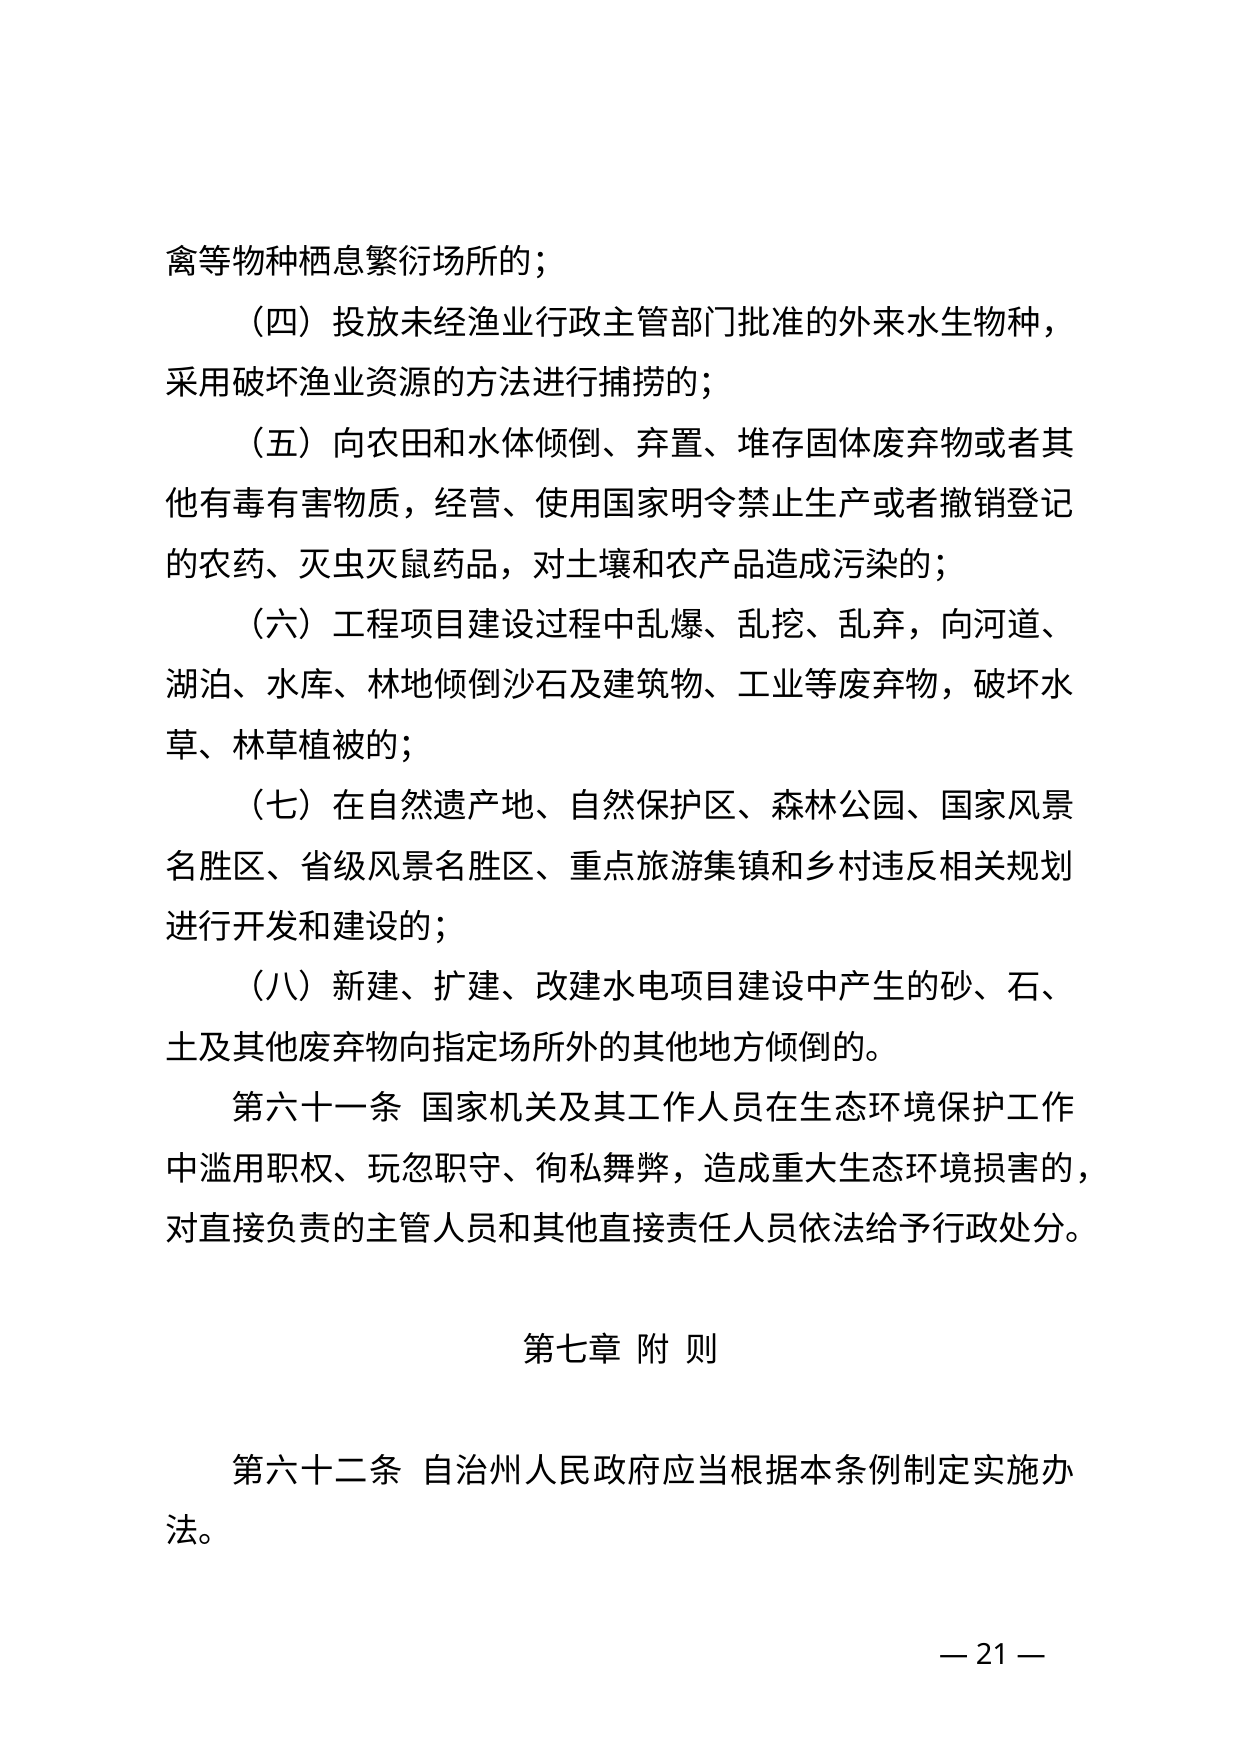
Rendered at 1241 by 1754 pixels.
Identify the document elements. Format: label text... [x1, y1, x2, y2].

text （四）投放未经渔业行政主管部门批准的外来水生物种，采用破坏渔业资源的方法进行捕捞的； [165, 286, 1075, 407]
text （七）在自然遗产地、自然保护区、森林公园、国家风景名胜区、省级风景名胜区、重点旅游集镇和乡村违反相关规划进行开发和建设的； [165, 769, 1075, 951]
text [165, 226, 1075, 286]
text （五）向农田和水体倾倒、弃置、堆存固体废弃物或者其他有毒有害物质，经营、使用国家明令禁止生产或者撤销登记的农药、灭虫灭鼠药品，对土壤和农产品造成污染的； [165, 407, 1075, 588]
text （八）新建、扩建、改建水电项目建设中产生的砂、石、土及其他废弃物向指定场所外的其他地方倾倒的。 [165, 951, 1075, 1071]
subtitle 第七章 附 则 [165, 1313, 1075, 1373]
text 第六十一条 国家机关及其工作人员在生态环境保护工作中滥用职权、玩忽职守、徇私舞弊，造成重大生态环境损害的，对直接负责的主管人员和其他直接责任人员依法给予行政处分。 [165, 1071, 1075, 1253]
text 第六十二条 自治州人民政府应当根据本条例制定实施办法。 [165, 1434, 1075, 1555]
text （六）工程项目建设过程中乱爆、乱挖、乱弃，向河道、湖泊、水库、林地倾倒沙石及建筑物、工业等废弃物，破坏水草、林草植被的； [165, 588, 1075, 769]
